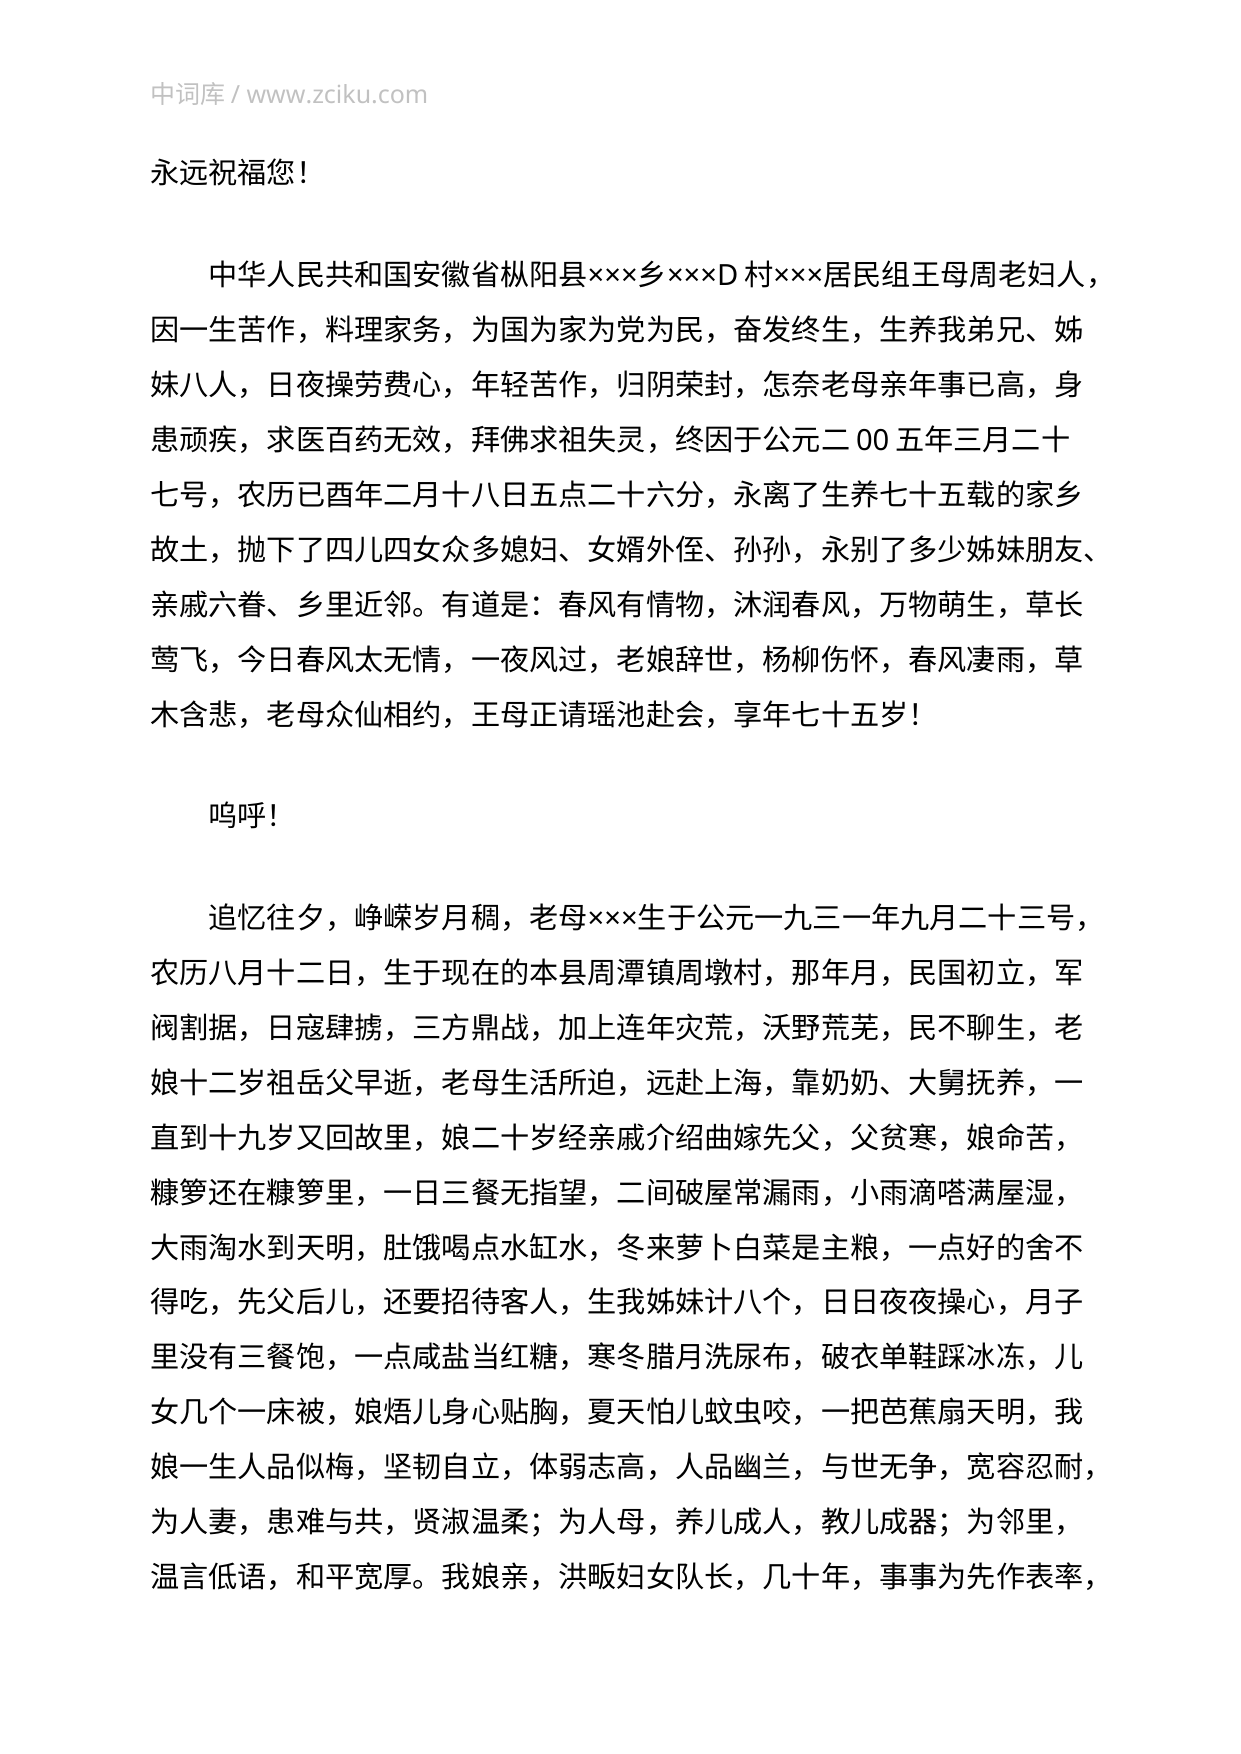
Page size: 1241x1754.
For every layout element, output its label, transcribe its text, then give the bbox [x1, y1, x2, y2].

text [150, 150, 1090, 192]
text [150, 895, 1090, 1596]
text 中华人民共和国安徽省枞阳县×××乡×××D村×××居民组王母周老妇人，因一生苦作，料理家务，为国为家为党为民，奋发终生，生养我弟兄、姊妹八人，日夜操劳费心，年轻苦作，归阴荣封，怎奈老母亲年事已高，身患顽疾，求医百药无效，拜佛求祖失灵，终因于公元二00五年三月二十七号，农历已酉年二月十八日五点二十六分，永离了生养七十五载的家乡故土，抛下了四儿四女众多媳妇、女婿外侄、孙孙，永别了多少姊妹朋友、亲戚六眷、乡里近邻。有道是：春风有情物，沐润春风，万物萌生，草长莺飞，今日春风太无情，一夜风过，老娘辞世，杨柳伤怀，春风凄雨，草木含悲，老母众仙相约，王母正请瑶池赴会，享年七十五岁！ [150, 252, 1090, 733]
text 呜呼！ [150, 793, 1090, 835]
